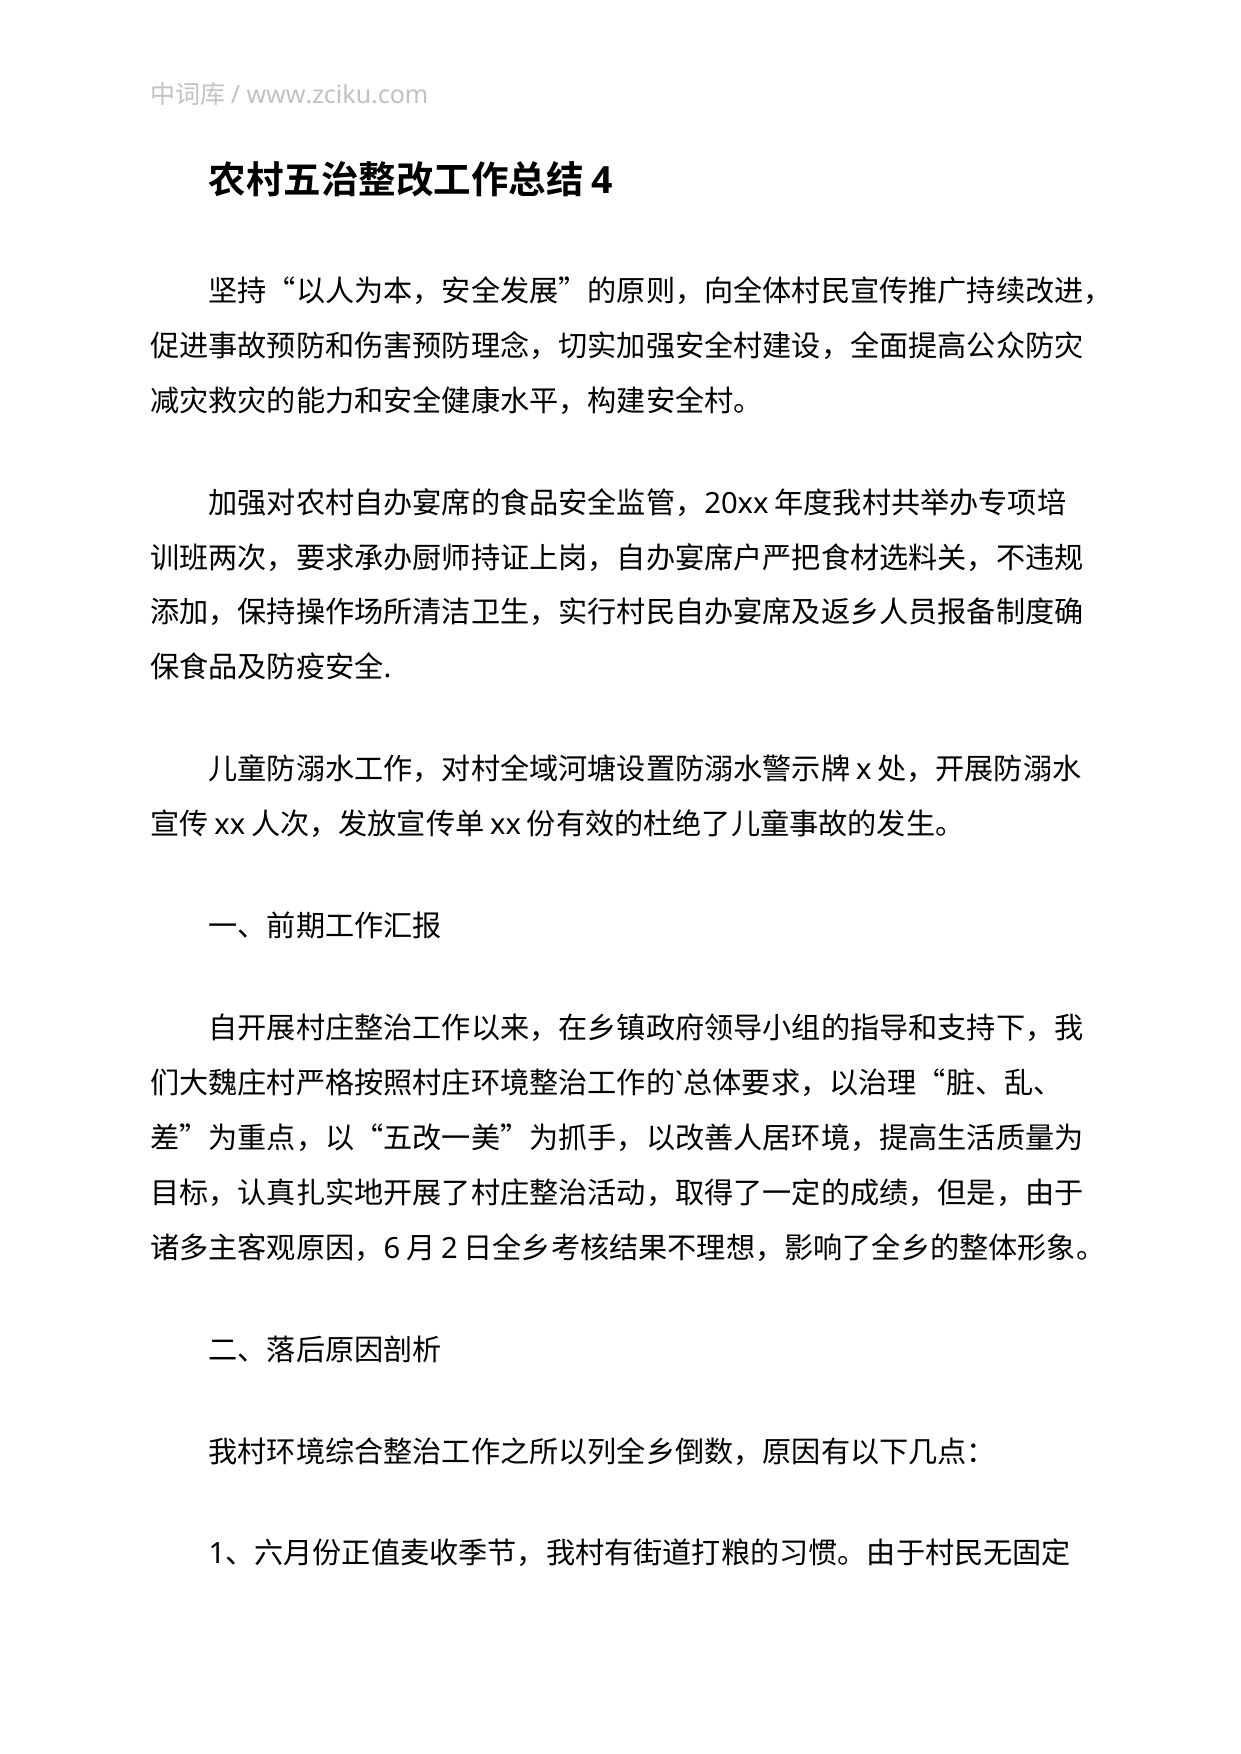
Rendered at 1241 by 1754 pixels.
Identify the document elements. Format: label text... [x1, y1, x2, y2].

text 加强对农村自办宴席的食品安全监管，20xx年度我村共举办专项培训班两次，要求承办厨师持证上岗，自办宴席户严把食材选料关，不违规添加，保持操作场所清洁卫生，实行村民自办宴席及返乡人员报备制度确保食品及防疫安全. [150, 479, 1090, 686]
text 一、前期工作汇报 [150, 903, 1090, 945]
text 坚持“以人为本，安全发展”的原则，向全体村民宣传推广持续改进，促进事故预防和伤害预防理念，切实加强安全村建设，全面提高公众防灾减灾救灾的能力和安全健康水平，构建安全村。 [150, 268, 1090, 420]
text 儿童防溺水工作，对村全域河塘设置防溺水警示牌x处，开展防溺水宣传xx人次，发放宣传单xx份有效的杜绝了儿童事故的发生。 [150, 746, 1090, 843]
text 农村五治整改工作总结4 [150, 150, 1090, 204]
text 我村环境综合整治工作之所以列全乡倒数，原因有以下几点： [150, 1428, 1090, 1470]
text 二、落后原因剖析 [150, 1326, 1090, 1369]
text 自开展村庄整治工作以来，在乡镇政府领导小组的指导和支持下，我们大魏庄村严格按照村庄环境整治工作的`总体要求，以治理“脏、乱、差”为重点，以“五改一美”为抓手，以改善人居环境，提高生活质量为目标，认真扎实地开展了村庄整治活动，取得了一定的成绩，但是，由于诸多主客观原因，6月2日全乡考核结果不理想，影响了全乡的整体形象。 [150, 1005, 1090, 1267]
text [150, 1530, 1090, 1572]
